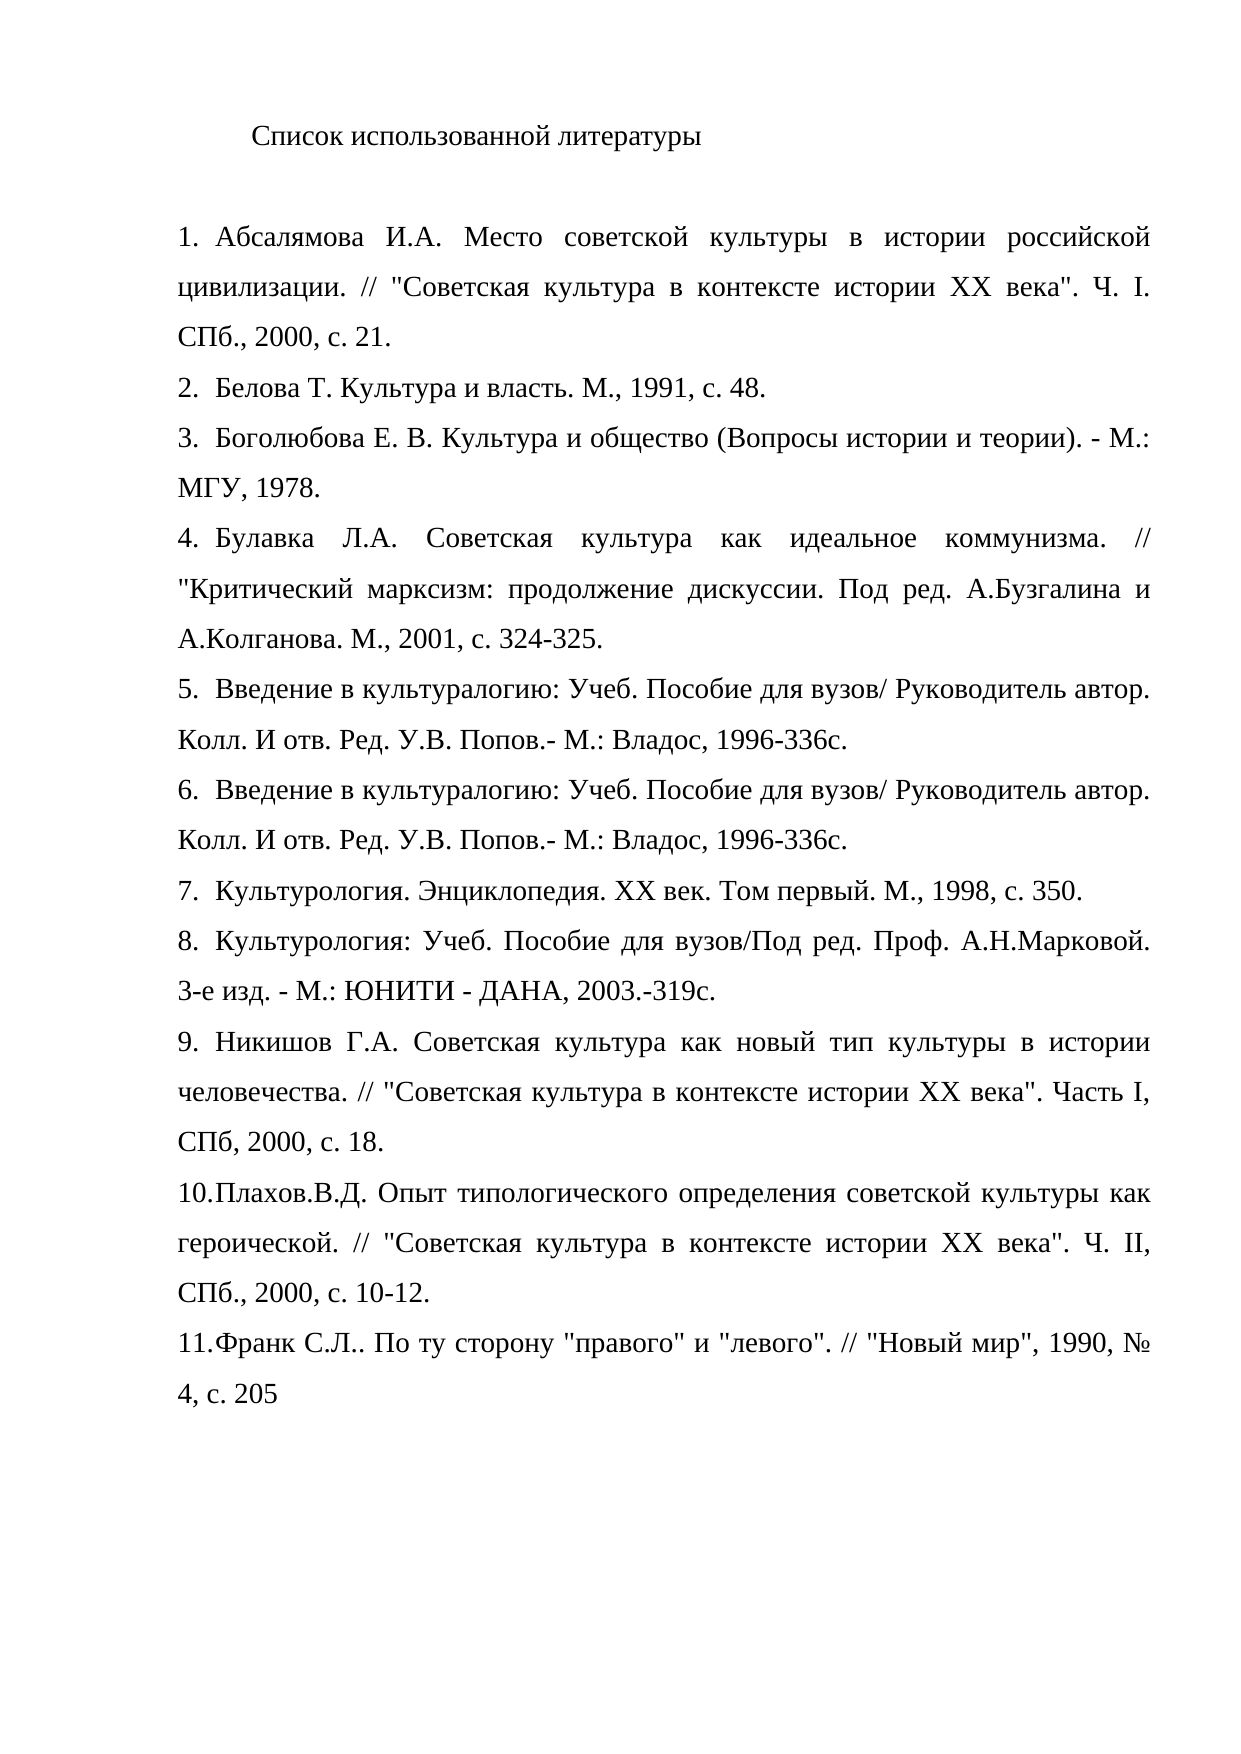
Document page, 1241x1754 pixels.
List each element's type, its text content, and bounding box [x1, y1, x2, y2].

list Франк С.Л.. По ту сторону "правого" и "левого". // "Новый мир", 1990, № 4, с. 205 [177, 1326, 1152, 1409]
list Введение в культуралогию: Учеб. Пособие для вузов/ Руководитель автор. Колл. И отв. Ред. У.В. Попов.- М.: Владос, 1996-336с. [177, 772, 1152, 856]
list Культурология. Энциклопедия. ХХ век. Том первый. М., 1998, с. 350. [177, 873, 1152, 906]
subtitle Список использованной литературы [177, 118, 1152, 152]
list Никишов Г.А. Советская культура как новый тип культуры в истории человечества. // "Советская культура в контексте истории ХХ века". Часть I, СПб, 2000, с. 18. [177, 1024, 1152, 1158]
list Булавка Л.А. Советская культура как идеальное коммунизма. // "Критический марксизм: продолжение дискуссии. Под ред. А.Бузгалина и А.Колганова. М., 2001, с. 324-325. [177, 521, 1152, 655]
list Абсалямова И.А. Место советской культуры в истории российской цивилизации. // "Советская культура в контексте истории ХХ века". Ч. I. СПб., 2000, с. 21. [177, 219, 1152, 353]
list Белова Т. Культура и власть. М., 1991, с. 48. [177, 370, 1152, 403]
list Боголюбова Е. В. Культура и общество (Вопросы истории и теории). - М.: МГУ, 1978. [177, 420, 1152, 504]
list Плахов.В.Д. Опыт типологического определения советской культуры как героической. // "Советская культура в контексте истории ХХ века". Ч. II, СПб., 2000, с. 10-12. [177, 1175, 1152, 1309]
list Культурология: Учеб. Пособие для вузов/Под ред. Проф. А.Н.Марковой. 3-е изд. - М.: ЮНИТИ - ДАНА, 2003.-319с. [177, 923, 1152, 1007]
list Введение в культуралогию: Учеб. Пособие для вузов/ Руководитель автор. Колл. И отв. Ред. У.В. Попов.- М.: Владос, 1996-336с. [177, 672, 1152, 755]
